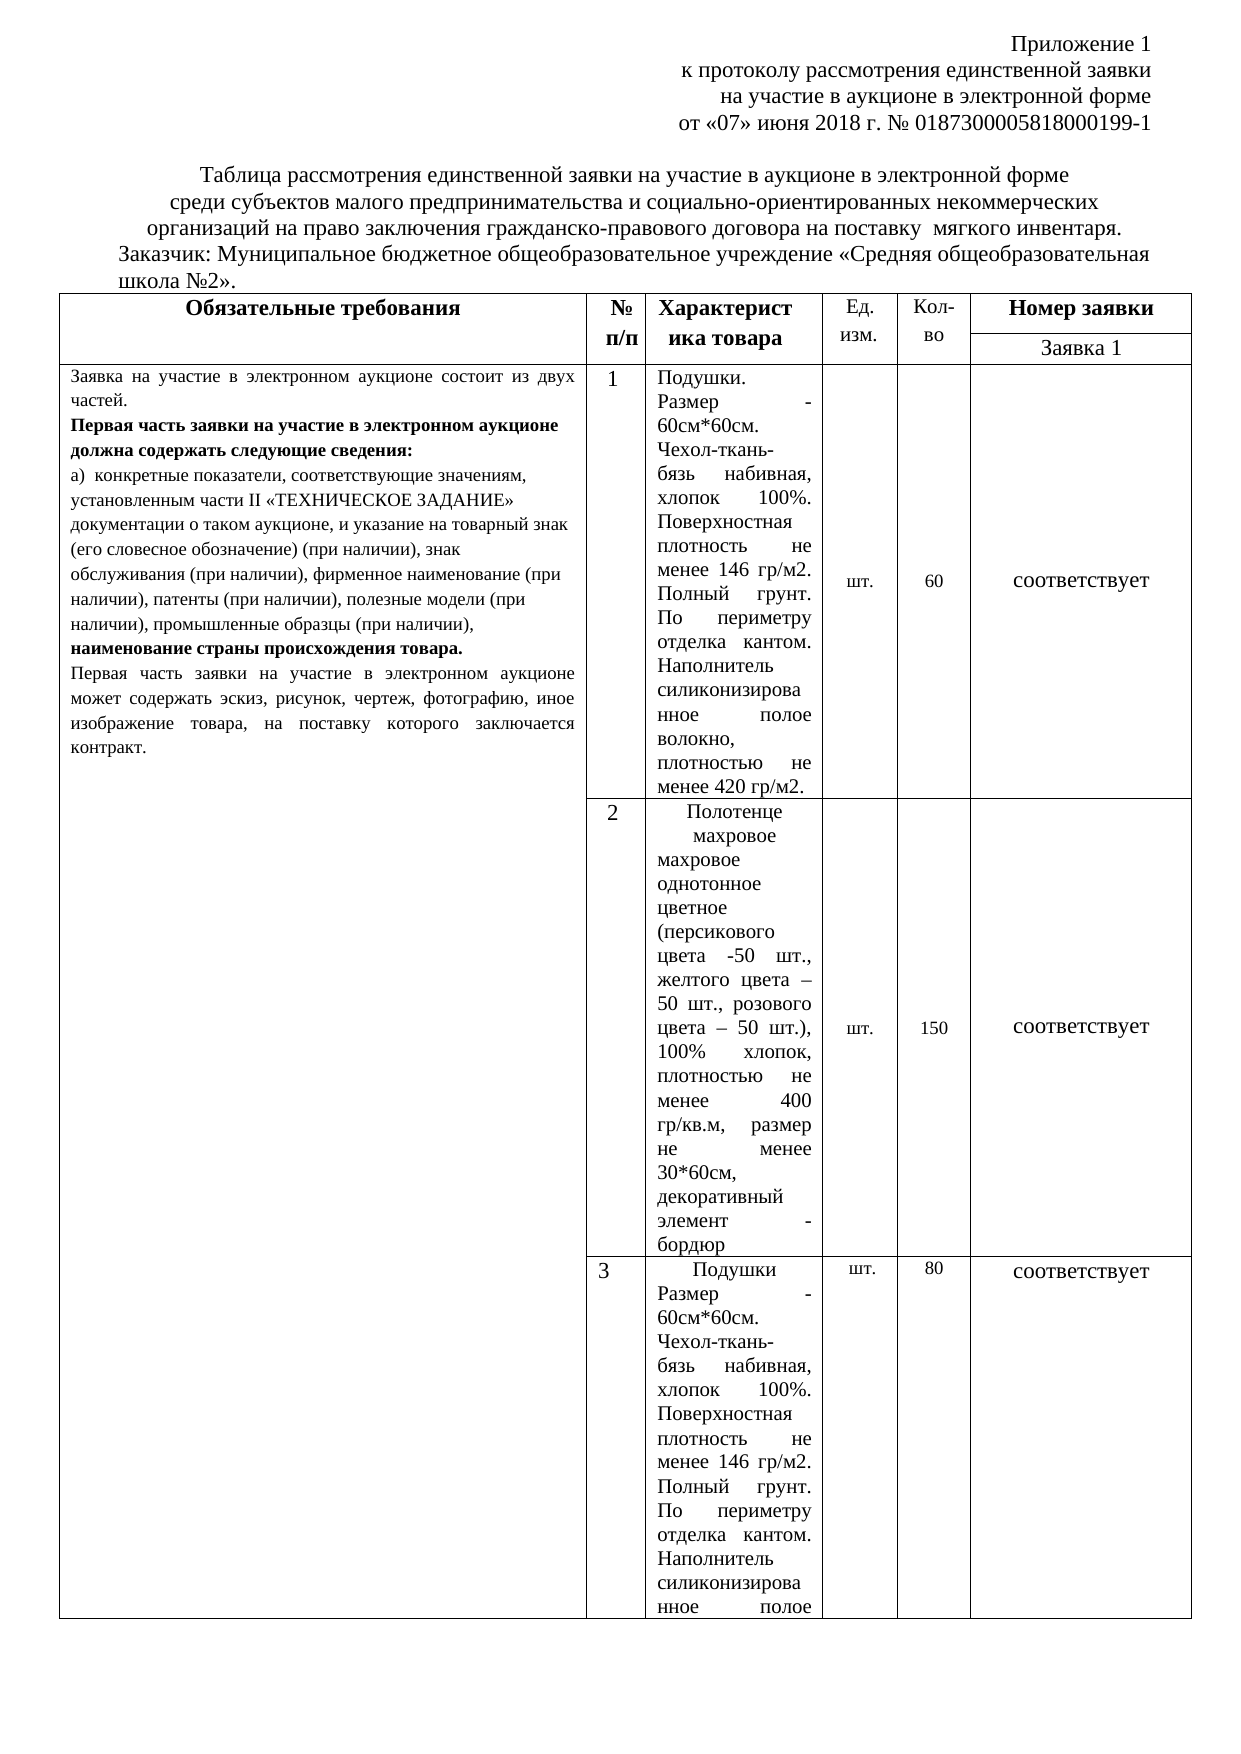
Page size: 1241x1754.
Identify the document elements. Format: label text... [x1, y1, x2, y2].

table_header Обязательные требования [60, 294, 586, 363]
text от «07» июня 2018 г. № 0187300005818000199-1 [118, 109, 1152, 135]
text Приложение 1 [74, 29, 1152, 56]
table_cell 2 [587, 799, 645, 1256]
text к протоколу рассмотрения единственной заявки [118, 56, 1152, 82]
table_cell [646, 1257, 822, 1618]
table_cell шт. [823, 1257, 897, 1618]
table_cell соответствует [971, 365, 1191, 798]
table_cell Заявка на участие в электронном аукционе состоит из двух частей. Первая часть заявки на участие в электронном аукционе должна содержать следующие сведения: а) конкретные показатели, соответствующие значениям, установленным части II «ТЕХНИЧЕСКОЕ ЗАДАНИЕ» документации о таком аукционе, и указание на товарный знак (его словесное обозначение) (при наличии), знак обслуживания (при наличии), фирменное наименование (при наличии), патенты (при наличии), полезные модели (при наличии), промышленные образцы (при наличии), наименование страны происхождения товара. Первая часть заявки на участие в электронном аукционе может содержать эскиз, рисунок, чертеж, фотографию, иное изображение товара, на поставку которого заключается контракт. [60, 365, 586, 1618]
table_cell соответствует [971, 799, 1191, 1256]
table_header Кол-во [898, 294, 970, 363]
table_header Номер заявки [971, 294, 1191, 333]
text среди субъектов малого предпринимательства и социально-ориентированных некоммерческих организаций на право заключения гражданско-правового договора на поставку мягкого инвентаря. [118, 188, 1152, 240]
text Таблица рассмотрения единственной заявки на участие в аукционе в электронной форме [118, 161, 1152, 188]
table_cell 150 [898, 799, 970, 1256]
table_cell Заявка 1 [971, 334, 1191, 363]
text на участие в аукционе в электронной форме [118, 82, 1152, 109]
table_cell шт. [823, 365, 897, 798]
table_cell 80 [898, 1257, 970, 1618]
table_cell Подушки. Размер -60см*60см. Чехол-ткань-бязь набивная, хлопок 100%. Поверхностная плотность не менее 146 гр/м2. Полный грунт. По периметру отделка кантом. Наполнитель силиконизированное полое волокно, плотностью не менее 420 гр/м2. [646, 365, 822, 798]
table_header Ед. изм. [823, 294, 897, 363]
table_cell Полотенце махровое махровое однотонное цветное (персикового цвета -50 шт., желтого цвета – 50 шт., розового цвета – 50 шт.), 100% хлопок, плотностью не менее 400 гр/кв.м, размер не менее 30*60см, декоративный элемент - бордюр [646, 799, 822, 1256]
table_header Характеристика товара [646, 294, 822, 363]
table_cell 3 [587, 1257, 645, 1618]
table_cell 60 [898, 365, 970, 798]
table_cell 1 [587, 365, 645, 798]
table_cell шт. [823, 799, 897, 1256]
text Заказчик: Муниципальное бюджетное общеобразовательное учреждение «Средняя общеобразовательная школа №2». [118, 240, 1152, 293]
table_cell соответствует [971, 1257, 1191, 1618]
table_header № п/п [587, 294, 645, 363]
